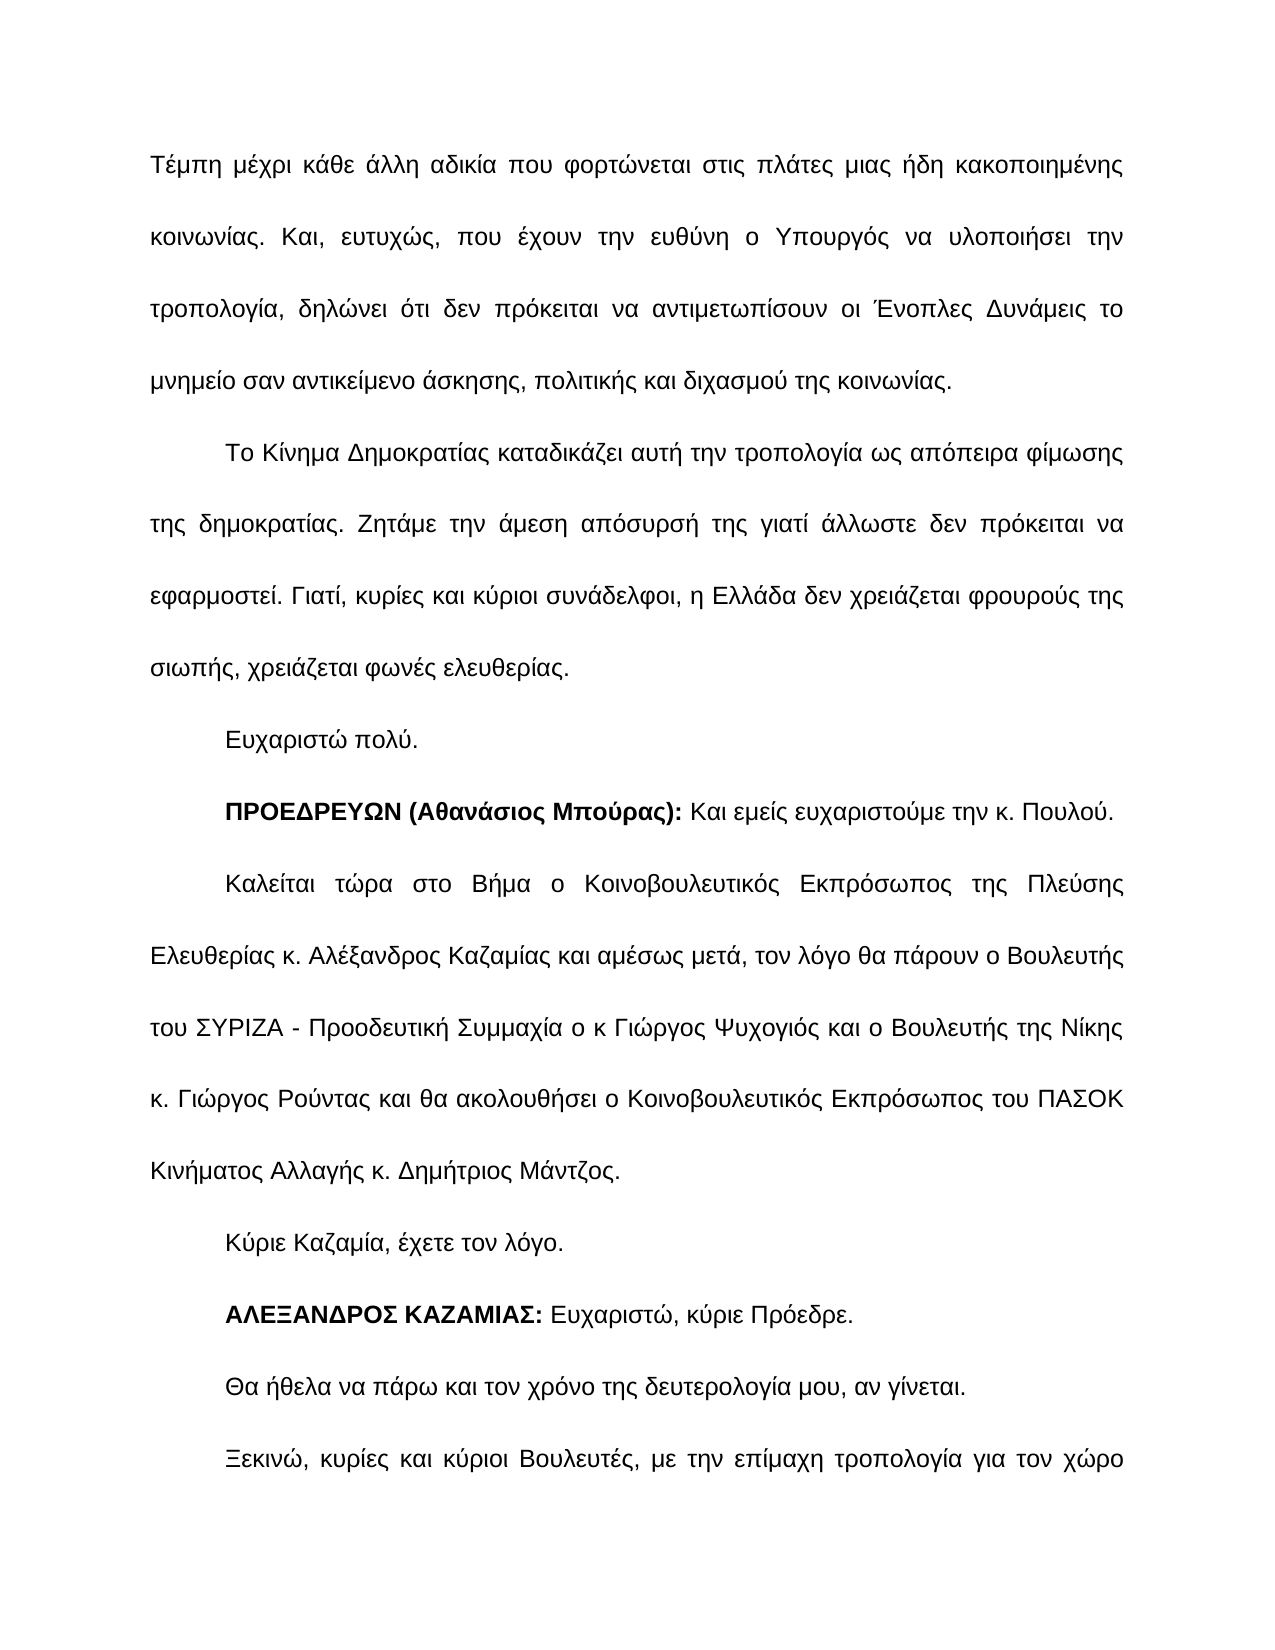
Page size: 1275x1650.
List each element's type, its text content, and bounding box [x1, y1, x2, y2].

text Το Κίνημα Δημοκρατίας καταδικάζει αυτή την τροπολογία ως απόπειρα φίμωσης της δημοκρατίας. Ζητάμε την άμεση απόσυρσή της γιατί άλλωστε δεν πρόκειται να εφαρμοστεί. Γιατί, κυρίες και κύριοι συνάδελφοι, η Ελλάδα δεν χρειάζεται φρουρούς της σιωπής, χρειάζεται φωνές ελευθερίας. [150, 437, 1125, 682]
text ΑΛΕΞΑΝΔΡΟΣ ΚΑΖΑΜΙΑΣ: Ευχαριστώ, κύριε Πρόεδρε. [150, 1300, 1125, 1329]
text Καλείται τώρα στο Βήμα ο Κοινοβουλευτικός Εκπρόσωπος της Πλεύσης Ελευθερίας κ. Αλέξανδρος Καζαμίας και αμέσως μετά, τον λόγο θα πάρουν ο Βουλευτής του ΣΥΡΙΖΑ - Προοδευτική Συμμαχία ο κ Γιώργος Ψυχογιός και ο Βουλευτής της Νίκης κ. Γιώργος Ρούντας και θα ακολουθήσει ο Κοινοβουλευτικός Εκπρόσωπος του ΠΑΣΟΚ Κινήματος Αλλαγής κ. Δημήτριος Μάντζος. [150, 869, 1125, 1185]
text Κύριε Καζαμία, έχετε τον λόγο. [150, 1228, 1125, 1257]
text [150, 1444, 1125, 1472]
text Ευχαριστώ πολύ. [150, 725, 1125, 754]
text ΠΡΟΕΔΡΕΥΩΝ (Αθανάσιος Μπούρας): Και εμείς ευχαριστούμε την κ. Πουλού. [150, 797, 1125, 826]
text Θα ήθελα να πάρω και τον χρόνο της δευτερολογία μου, αν γίνεται. [150, 1372, 1125, 1401]
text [150, 150, 1125, 394]
